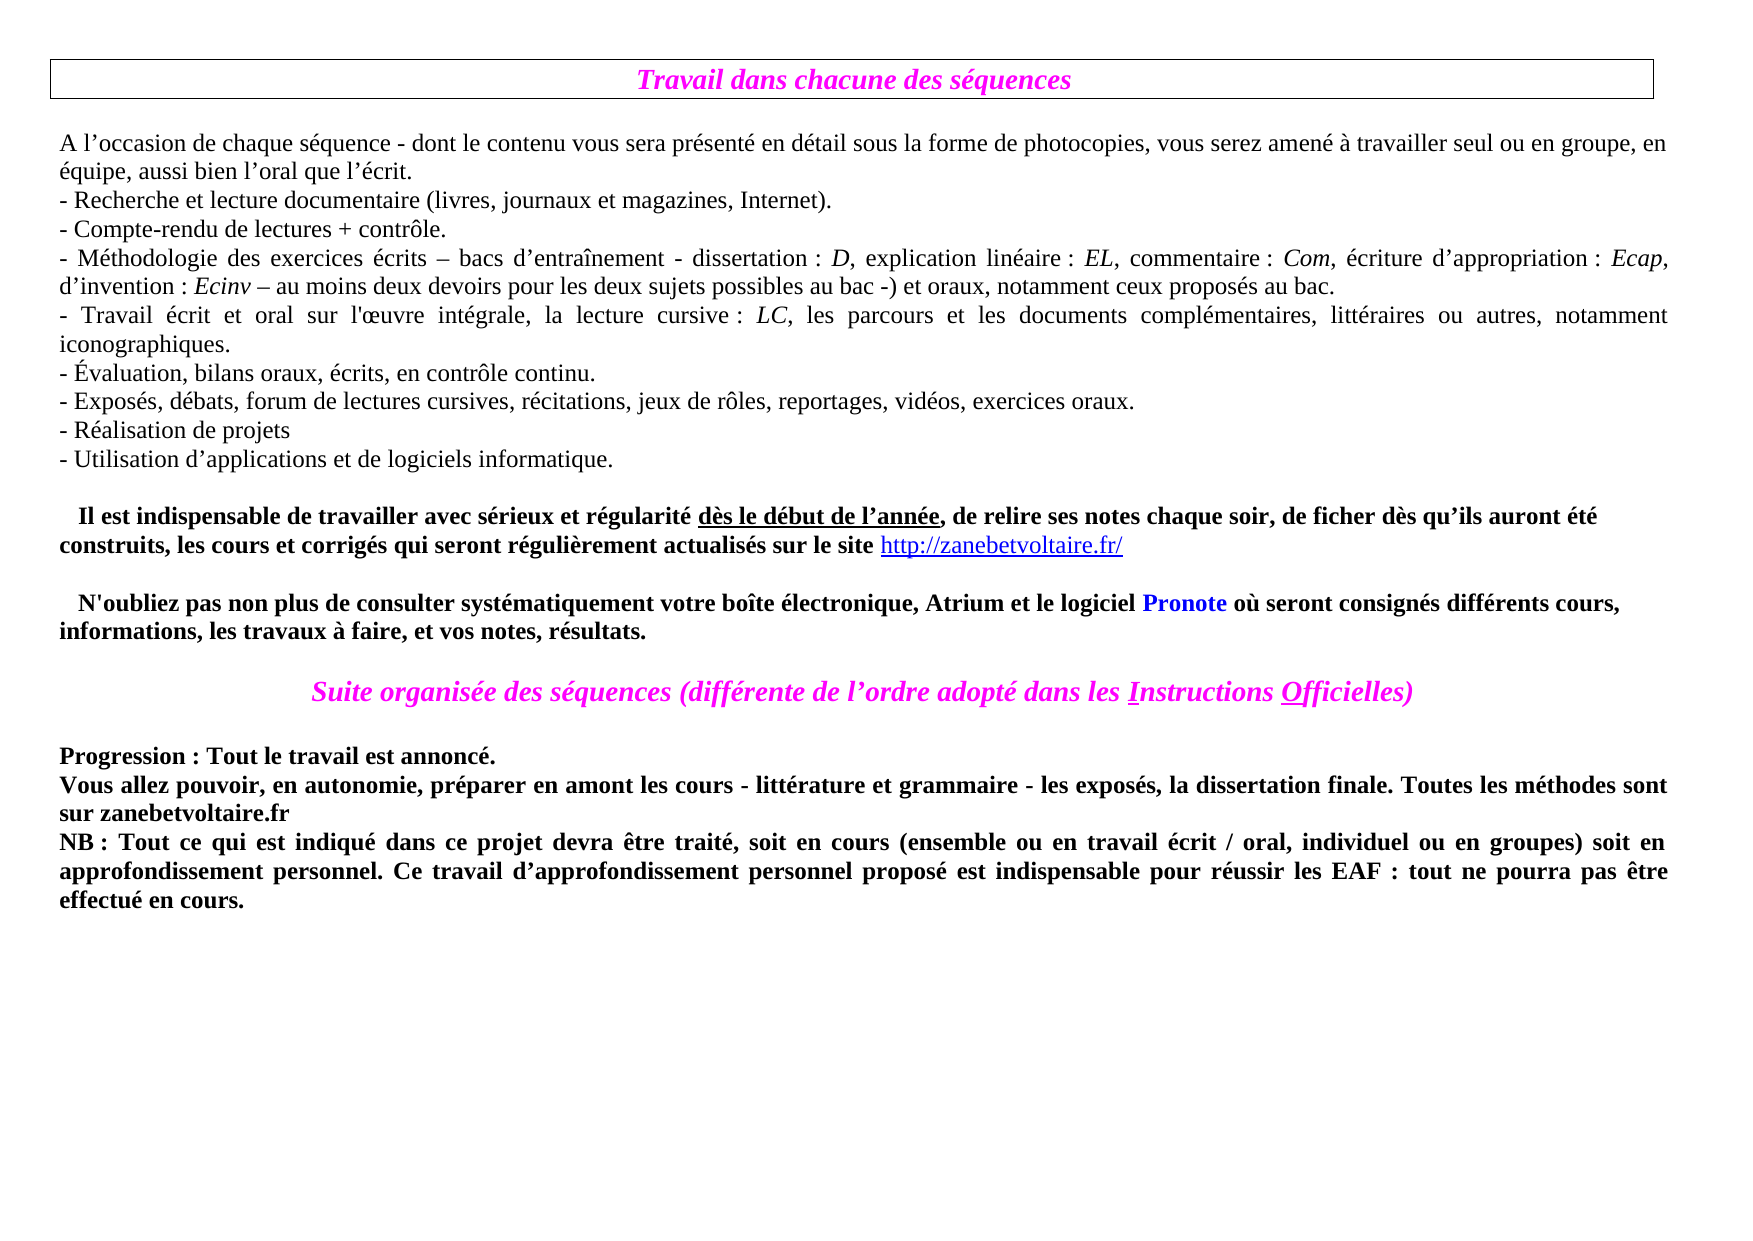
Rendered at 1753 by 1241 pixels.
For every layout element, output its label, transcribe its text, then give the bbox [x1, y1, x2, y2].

text Vous allez pouvoir, en autonomie, préparer en amont les cours - littérature et grammaire - les exposés, la dissertation finale. Toutes les méthodes sont sur zanebetvoltaire.fr [59, 770, 1669, 827]
text Travail dans chacune des séquences [51, 60, 1653, 98]
text A l’occasion de chaque séquence - dont le contenu vous sera présenté en détail sous la forme de photocopies, vous serez amené à travailler seul ou en groupe, en équipe, aussi bien l’oral que l’écrit. [59, 128, 1669, 185]
text - Travail écrit et oral sur l'œuvre intégrale, la lecture cursive : LC, les parcours et les documents complémentaires, littéraires ou autres, notamment iconographiques. [59, 300, 1669, 358]
text - Recherche et lecture documentaire (livres, journaux et magazines, Internet). [59, 185, 1669, 214]
text - Exposés, débats, forum de lectures cursives, récitations, jeux de rôles, reportages, vidéos, exercices oraux. [59, 386, 1669, 415]
text Progression : Tout le travail est annoncé. [59, 741, 1669, 770]
text Il est indispensable de travailler avec sérieux et régularité dès le début de l’année, de relire ses notes chaque soir, de ficher dès qu’ils auront été construits, les cours et corrigés qui seront régulièrement actualisés sur le site http://zanebetvoltaire.fr/ [59, 501, 1669, 559]
text - Réalisation de projets [59, 415, 1669, 444]
text - Compte-rendu de lectures + contrôle. [59, 214, 1669, 243]
text - Utilisation d’applications et de logiciels informatique. [59, 444, 1669, 473]
text Suite organisée des séquences (différente de l’ordre adopté dans les Instructions Officielles) [59, 674, 1669, 707]
text NB : Tout ce qui est indiqué dans ce projet devra être traité, soit en cours (ensemble ou en travail écrit / oral, individuel ou en groupes) soit en approfondissement personnel. Ce travail d’approfondissement personnel proposé est indispensable pour réussir les EAF : tout ne pourra pas être effectué en cours. [59, 827, 1669, 913]
text N'oubliez pas non plus de consulter systématiquement votre boîte électronique, Atrium et le logiciel Pronote où seront consignés différents cours, informations, les travaux à faire, et vos notes, résultats. [59, 588, 1669, 645]
text - Méthodologie des exercices écrits – bacs d’entraînement - dissertation : D, explication linéaire : EL, commentaire : Com, écriture d’appropriation : Ecap, d’invention : Ecinv – au moins deux devoirs pour les deux sujets possibles au bac -) et oraux, notamment ceux proposés au bac. [59, 243, 1669, 300]
text - Évaluation, bilans oraux, écrits, en contrôle continu. [59, 358, 1669, 386]
